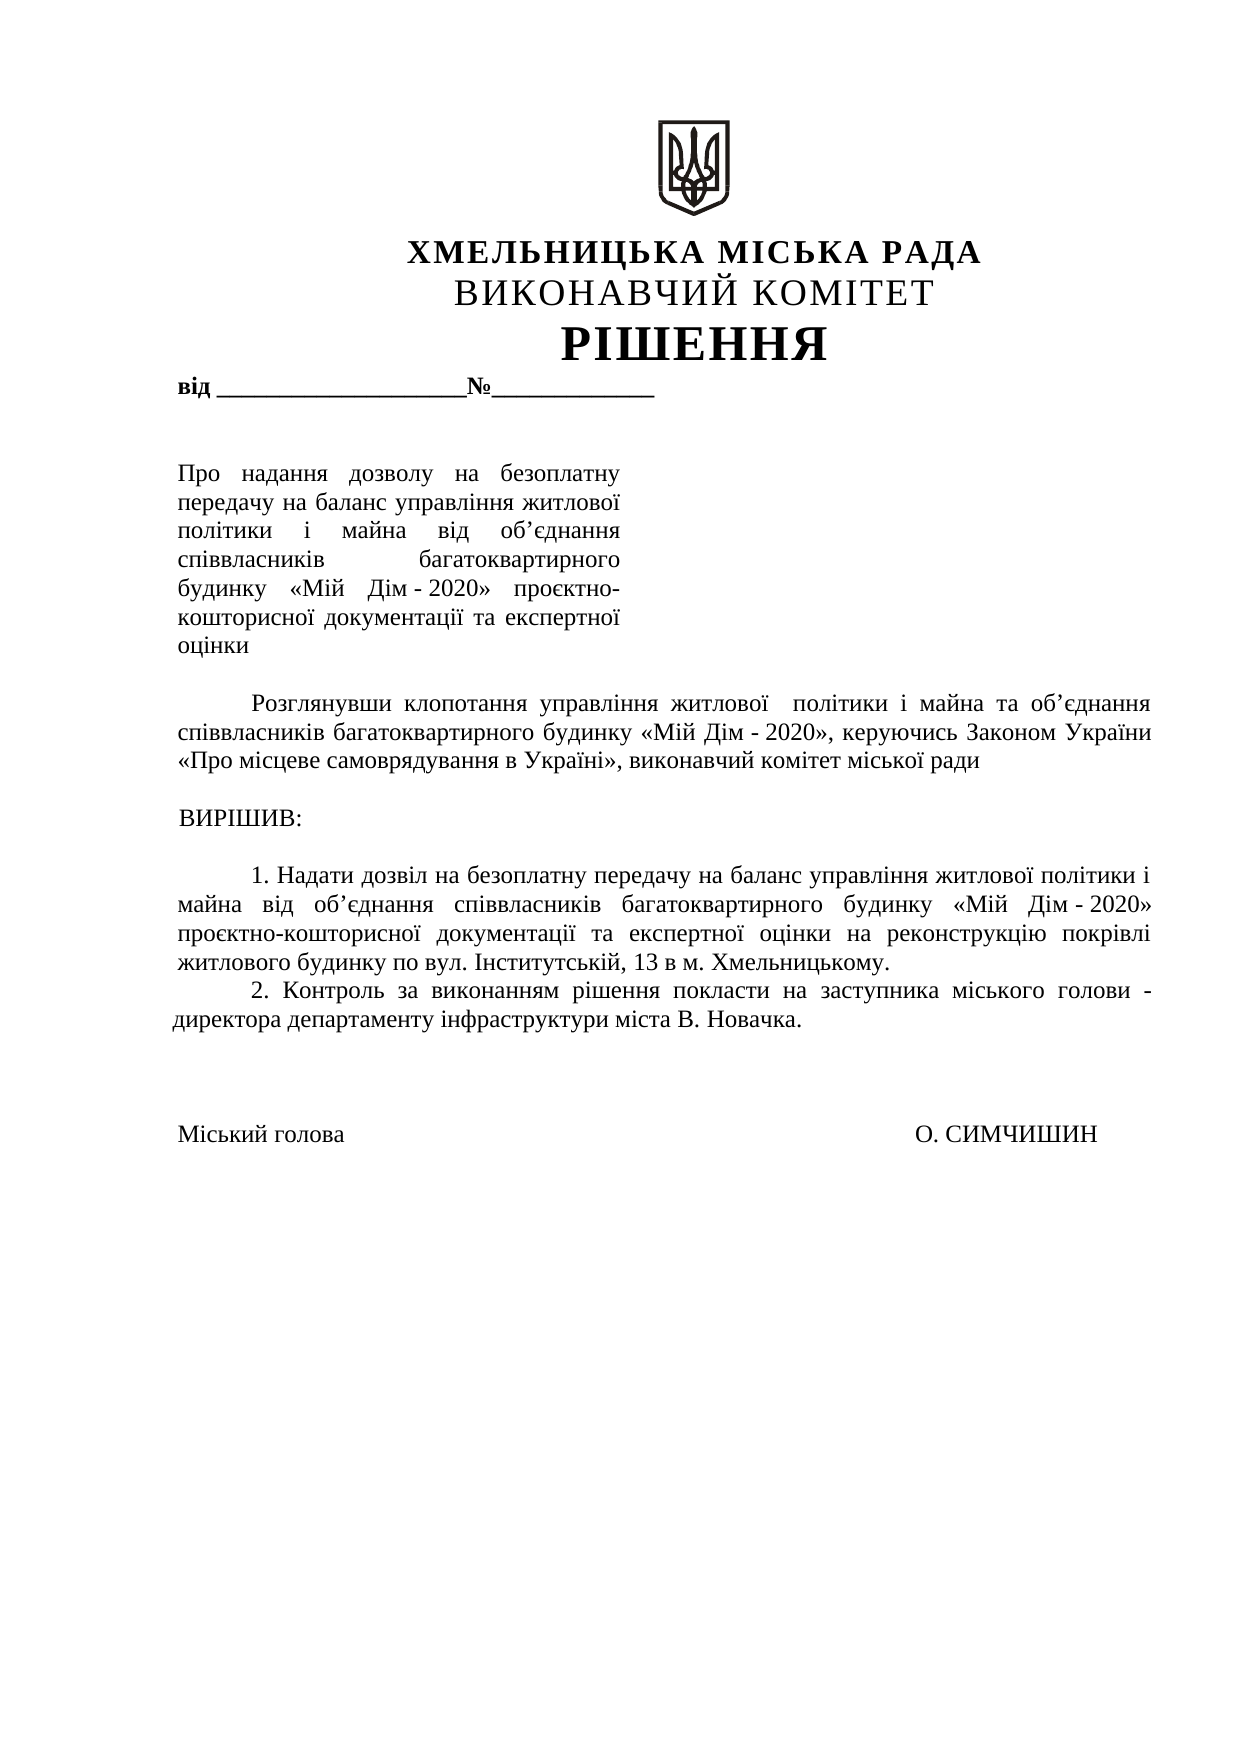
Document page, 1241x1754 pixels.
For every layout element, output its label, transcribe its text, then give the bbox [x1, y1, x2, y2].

text Міський голова О. СИМЧИШИН [177, 1119, 1152, 1148]
text 1. Надати дозвіл на безоплатну передачу на баланс управління житлової політики і майна від об’єднання співвласників багатоквартирного будинку «Мій Дім - 2020» проєктно-кошторисної документації та експертної оцінки на реконструкцію покрівлі житлового будинку по вул. Інститутській, 13 в м. Хмельницькому. [177, 861, 1152, 976]
text Розглянувши клопотання управління житлової політики і майна та об’єднання співвласників багатоквартирного будинку «Мій Дім - 2020», керуючись Законом України «Про місцеве самоврядування в Україні», виконавчий комітет міської ради [177, 688, 1152, 774]
text ВИРІШИВ: [177, 803, 1152, 832]
text ВИКОНАВЧИЙ КОМІТЕТ [177, 271, 1152, 314]
text Про надання дозволу на безоплатну передачу на баланс управління житлової політики і майна від об’єднання співвласників багатоквартирного будинку «Мій Дім - 2020» проєктно-кошторисної документації та експертної оцінки [177, 458, 620, 659]
text РІШЕННЯ [177, 314, 1152, 371]
text ХМЕЛЬНИЦЬКА МІСЬКА РАДА [177, 232, 1152, 271]
text 2. Контроль за виконанням рішення покласти на заступника міського голови - директора департаменту інфраструктури міста В. Новачка. [172, 976, 1152, 1033]
text від ____________________№_____________ [177, 371, 1152, 400]
